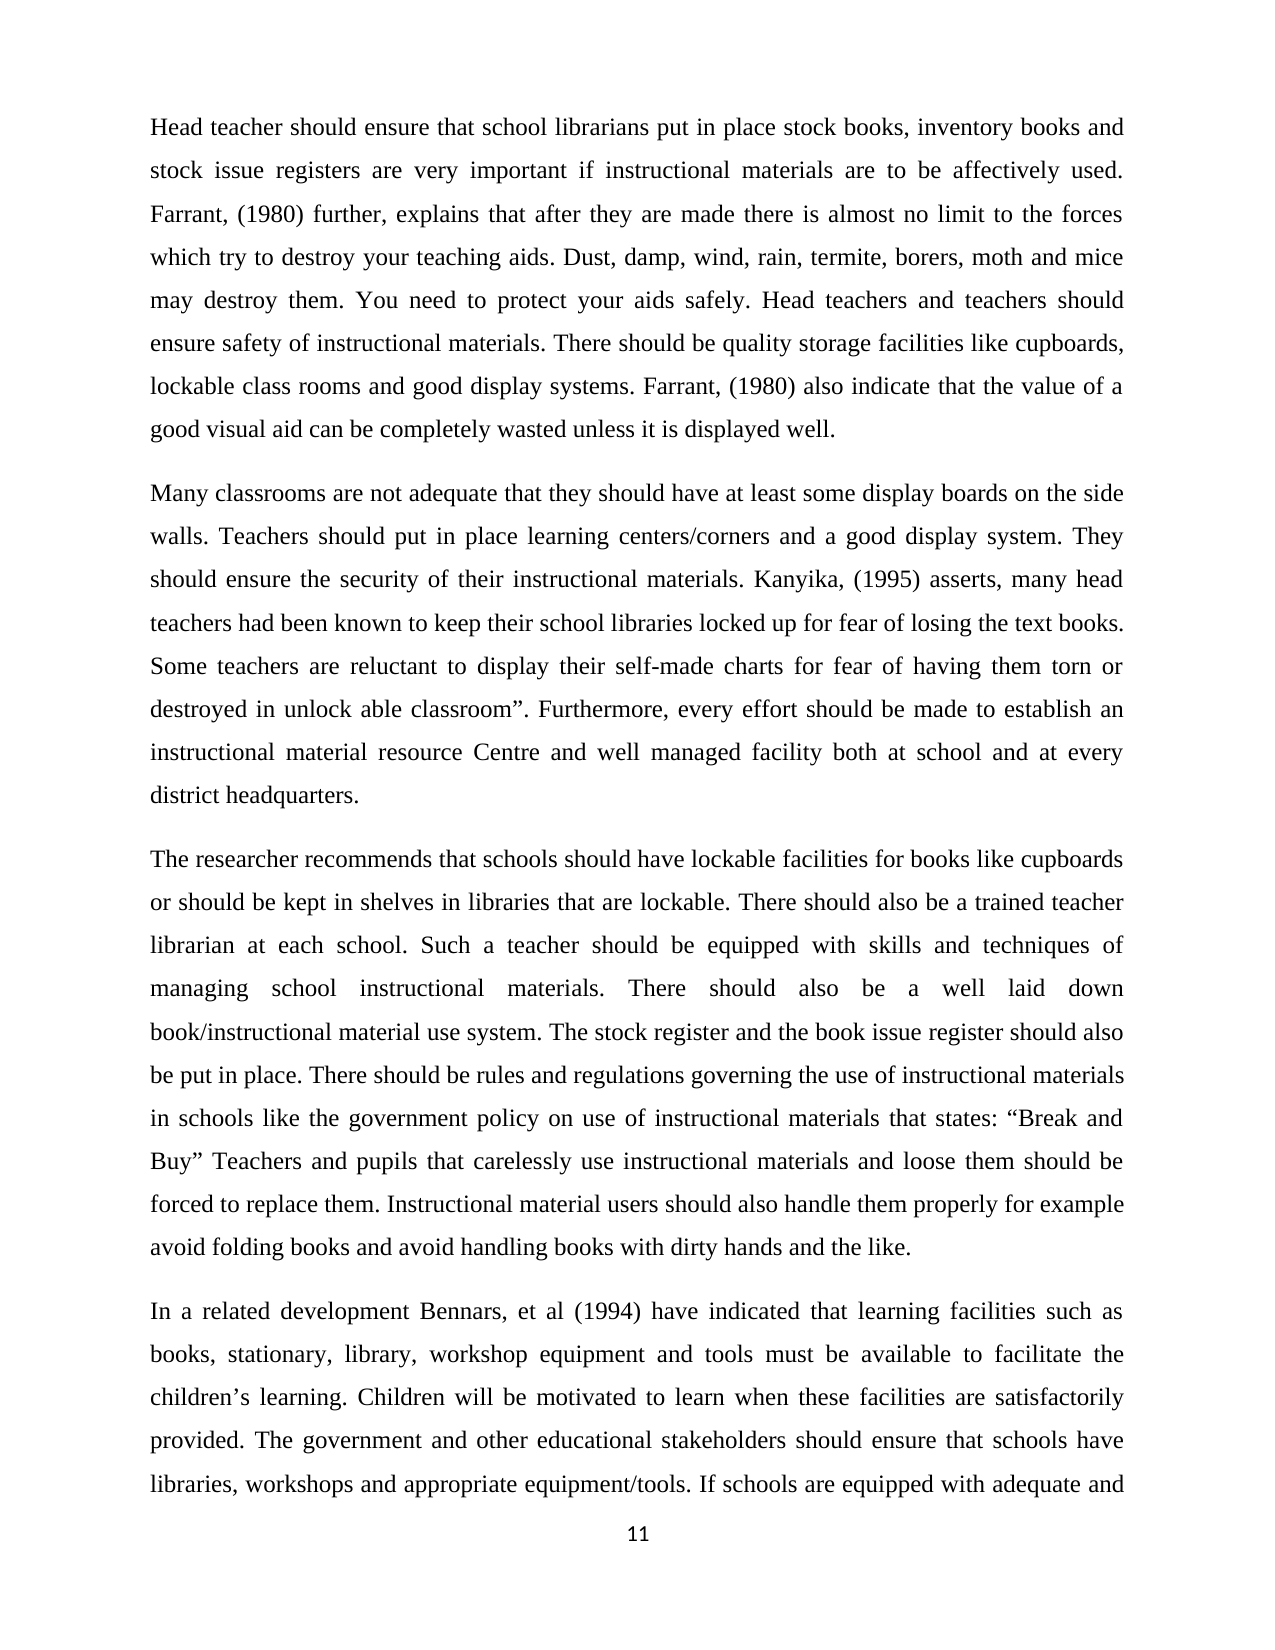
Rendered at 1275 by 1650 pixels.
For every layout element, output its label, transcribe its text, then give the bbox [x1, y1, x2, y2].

text Head teacher should ensure that school librarians put in place stock books, inventory books and stock issue registers are very important if instructional materials are to be affectively used. Farrant, (1980) further, explains that after they are made there is almost no limit to the forces which try to destroy your teaching aids. Dust, damp, wind, rain, termite, borers, moth and mice may destroy them. You need to protect your aids safely. Head teachers and teachers should ensure safety of instructional materials. There should be quality storage facilities like cupboards, lockable class rooms and good display systems. Farrant, (1980) also indicate that the value of a good visual aid can be completely wasted unless it is displayed well. [150, 112, 1125, 443]
text Many classrooms are not adequate that they should have at least some display boards on the side walls. Teachers should put in place learning centers/corners and a good display system. They should ensure the security of their instructional materials. Kanyika, (1995) asserts, many head teachers had been known to keep their school libraries locked up for fear of losing the text books. Some teachers are reluctant to display their self-made charts for fear of having them torn or destroyed in unlock able classroom”. Furthermore, every effort should be made to establish an instructional material resource Centre and well managed facility both at school and at every district headquarters. [150, 478, 1125, 809]
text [150, 1296, 1125, 1497]
text The researcher recommends that schools should have lockable facilities for books like cupboards or should be kept in shelves in libraries that are lockable. There should also be a trained teacher librarian at each school. Such a teacher should be equipped with skills and techniques of managing school instructional materials. There should also be a well laid down book/instructional material use system. The stock register and the book issue register should also be put in place. There should be rules and regulations governing the use of instructional materials in schools like the government policy on use of instructional materials that states: “Break and Buy” Teachers and pupils that carelessly use instructional materials and loose them should be forced to replace them. Instructional material users should also handle them properly for example avoid folding books and avoid handling books with dirty hands and the like. [150, 844, 1125, 1261]
